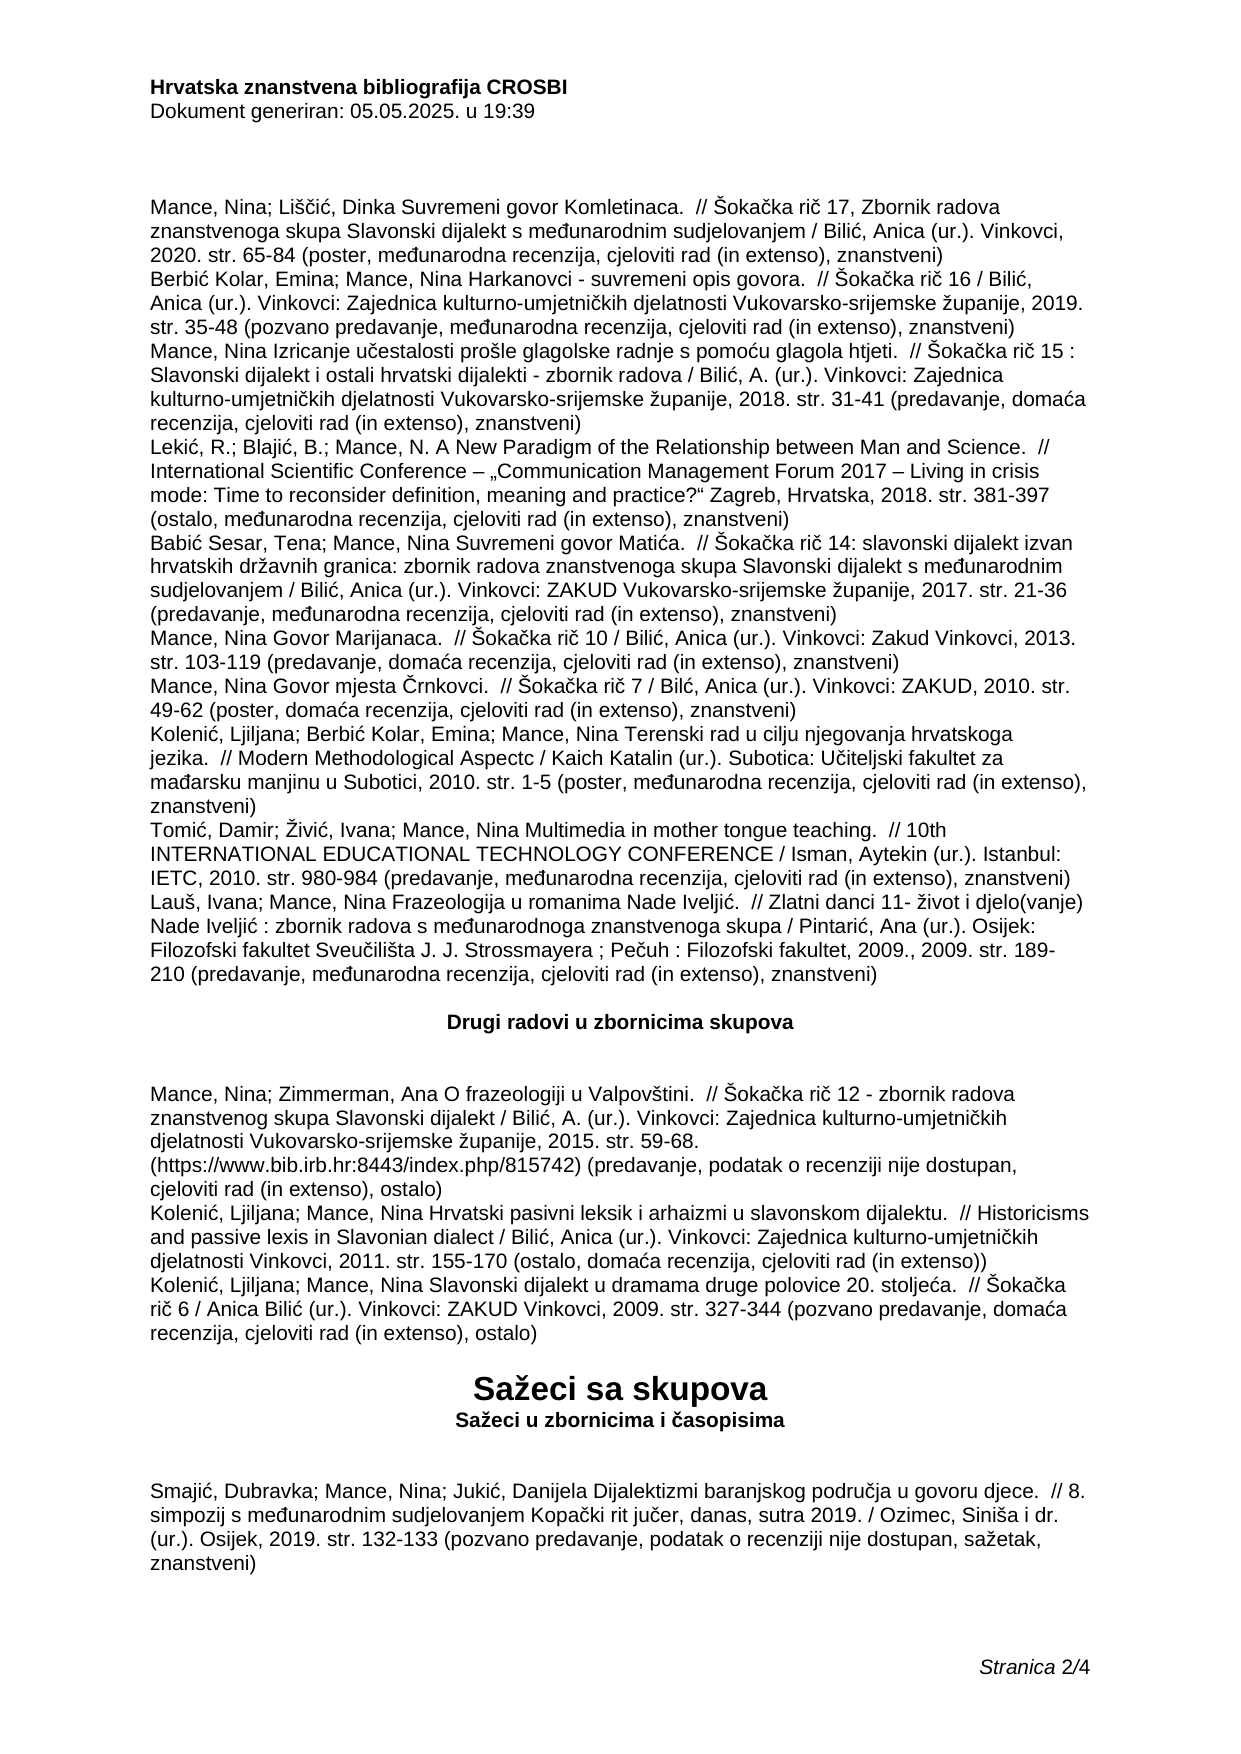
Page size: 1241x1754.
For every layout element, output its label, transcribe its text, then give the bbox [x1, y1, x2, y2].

text Kolenić, Ljiljana; Mance, Nina [150, 1201, 1090, 1273]
text Babić Sesar, Tena; Mance, Nina [150, 530, 1090, 626]
text Tomić, Damir; Živić, Ivana; Mance, Nina [150, 818, 1090, 890]
text Mance, Nina [150, 626, 1090, 674]
text Mance, Nina [150, 339, 1090, 434]
text Smajić, Dubravka; Mance, Nina; Jukić, Danijela [150, 1479, 1090, 1575]
text Kolenić, Ljiljana; Mance, Nina [150, 1273, 1090, 1345]
text Mance, Nina; Zimmerman, Ana [150, 1081, 1090, 1201]
text Lauš, Ivana; Mance, Nina [150, 890, 1090, 986]
text Lekić, R.; Blajić, B.; Mance, N. [150, 434, 1090, 530]
subtitle Sažeci sa skupova [150, 1369, 1090, 1407]
text Mance, Nina [150, 674, 1090, 722]
subtitle Sažeci u zbornicima i časopisima [150, 1407, 1090, 1431]
subtitle Drugi radovi u zbornicima skupova [150, 1009, 1090, 1033]
text Berbić Kolar, Emina; Mance, Nina [150, 267, 1090, 339]
text Mance, Nina; Liščić, Dinka [150, 195, 1090, 267]
text Kolenić, Ljiljana; Berbić Kolar, Emina; Mance, Nina [150, 722, 1090, 818]
